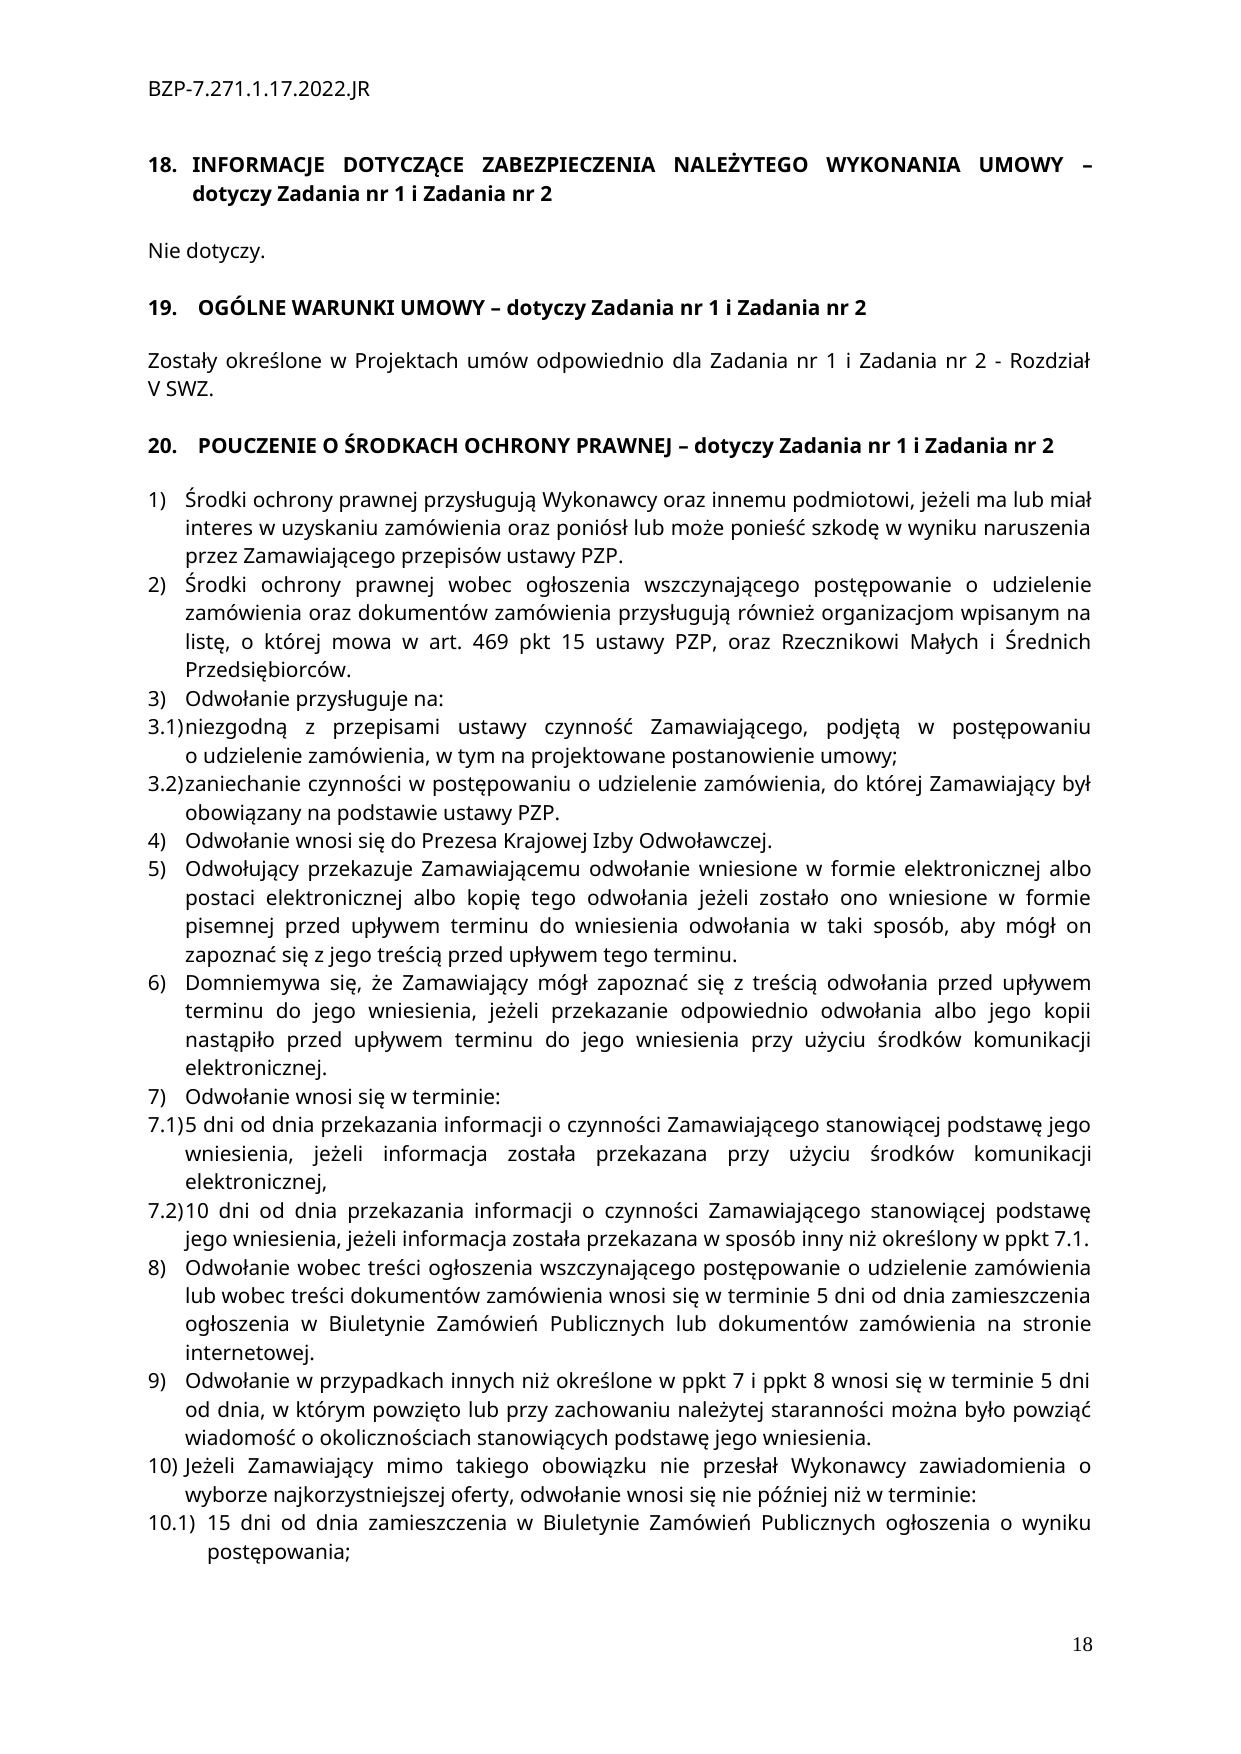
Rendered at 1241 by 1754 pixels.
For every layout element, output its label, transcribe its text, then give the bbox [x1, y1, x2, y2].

text 10) Jeżeli Zamawiający mimo takiego obowiązku nie przesłał Wykonawcy zawiadomienia o wyborze najkorzystniejszej oferty, odwołanie wnosi się nie później niż w terminie: [148, 1452, 1092, 1508]
text 9) Odwołanie w przypadkach innych niż określone w ppkt 7 i ppkt 8 wnosi się w terminie 5 dni od dnia, w którym powzięto lub przy zachowaniu należytej staranności można było powziąć wiadomość o okolicznościach stanowiących podstawę jego wniesienia. [148, 1366, 1092, 1452]
text 1) Środki ochrony prawnej przysługują Wykonawcy oraz innemu podmiotowi, jeżeli ma lub miał interes w uzyskaniu zamówienia oraz poniósł lub może ponieść szkodę w wyniku naruszenia przez Zamawiającego przepisów ustawy PZP. [148, 485, 1092, 570]
text Zostały określone w Projektach umów odpowiednio dla Zadania nr 1 i Zadania nr 2 - Rozdział V SWZ. [148, 346, 1092, 403]
text 6) Domniemywa się, że Zamawiający mógł zapoznać się z treścią odwołania przed upływem terminu do jego wniesienia, jeżeli przekazanie odpowiednio odwołania albo jego kopii nastąpiło przed upływem terminu do jego wniesienia przy użyciu środków komunikacji elektronicznej. [148, 968, 1092, 1082]
text 7.1) 5 dni od dnia przekazania informacji o czynności Zamawiającego stanowiącej podstawę jego wniesienia, jeżeli informacja została przekazana przy użyciu środków komunikacji elektronicznej, [148, 1110, 1092, 1196]
list OGÓLNE WARUNKI UMOWY – dotyczy Zadania nr 1 i Zadania nr 2 [148, 293, 1092, 321]
text 7.2) 10 dni od dnia przekazania informacji o czynności Zamawiającego stanowiącej podstawę jego wniesienia, jeżeli informacja została przekazana w sposób inny niż określony w ppkt 7.1. [148, 1196, 1092, 1253]
list POUCZENIE O ŚRODKACH OCHRONY PRAWNEJ – dotyczy Zadania nr 1 i Zadania nr 2 [148, 431, 1092, 460]
text 5) Odwołujący przekazuje Zamawiającemu odwołanie wniesione w formie elektronicznej albo postaci elektronicznej albo kopię tego odwołania jeżeli zostało ono wniesione w formie pisemnej przed upływem terminu do wniesienia odwołania w taki sposób, aby mógł on zapoznać się z jego treścią przed upływem tego terminu. [148, 854, 1092, 968]
text 10.1) 15 dni od dnia zamieszczenia w Biuletynie Zamówień Publicznych ogłoszenia o wyniku postępowania; [148, 1508, 1092, 1565]
text 7) Odwołanie wnosi się w terminie: [148, 1082, 1092, 1110]
text 3.2) zaniechanie czynności w postępowaniu o udzielenie zamówienia, do której Zamawiający był obowiązany na podstawie ustawy PZP. [148, 769, 1092, 826]
text 3.1) niezgodną z przepisami ustawy czynność Zamawiającego, podjętą w postępowaniu o udzielenie zamówienia, w tym na projektowane postanowienie umowy; [148, 712, 1092, 769]
text 3) Odwołanie przysługuje na: [148, 684, 1092, 712]
text 8) Odwołanie wobec treści ogłoszenia wszczynającego postępowanie o udzielenie zamówienia lub wobec treści dokumentów zamówienia wnosi się w terminie 5 dni od dnia zamieszczenia ogłoszenia w Biuletynie Zamówień Publicznych lub dokumentów zamówienia na stronie internetowej. [148, 1253, 1092, 1366]
text 2) Środki ochrony prawnej wobec ogłoszenia wszczynającego postępowanie o udzielenie zamówienia oraz dokumentów zamówienia przysługują również organizacjom wpisanym na listę, o której mowa w art. 469 pkt 15 ustawy PZP, oraz Rzecznikowi Małych i Średnich Przedsiębiorców. [148, 570, 1092, 684]
list INFORMACJE DOTYCZĄCE ZABEZPIECZENIA NALEŻYTEGO WYKONANIA UMOWY – dotyczy Zadania nr 1 i Zadania nr 2 [148, 150, 1092, 207]
text Nie dotyczy. [148, 236, 1092, 264]
text 4) Odwołanie wnosi się do Prezesa Krajowej Izby Odwoławczej. [148, 826, 1092, 854]
